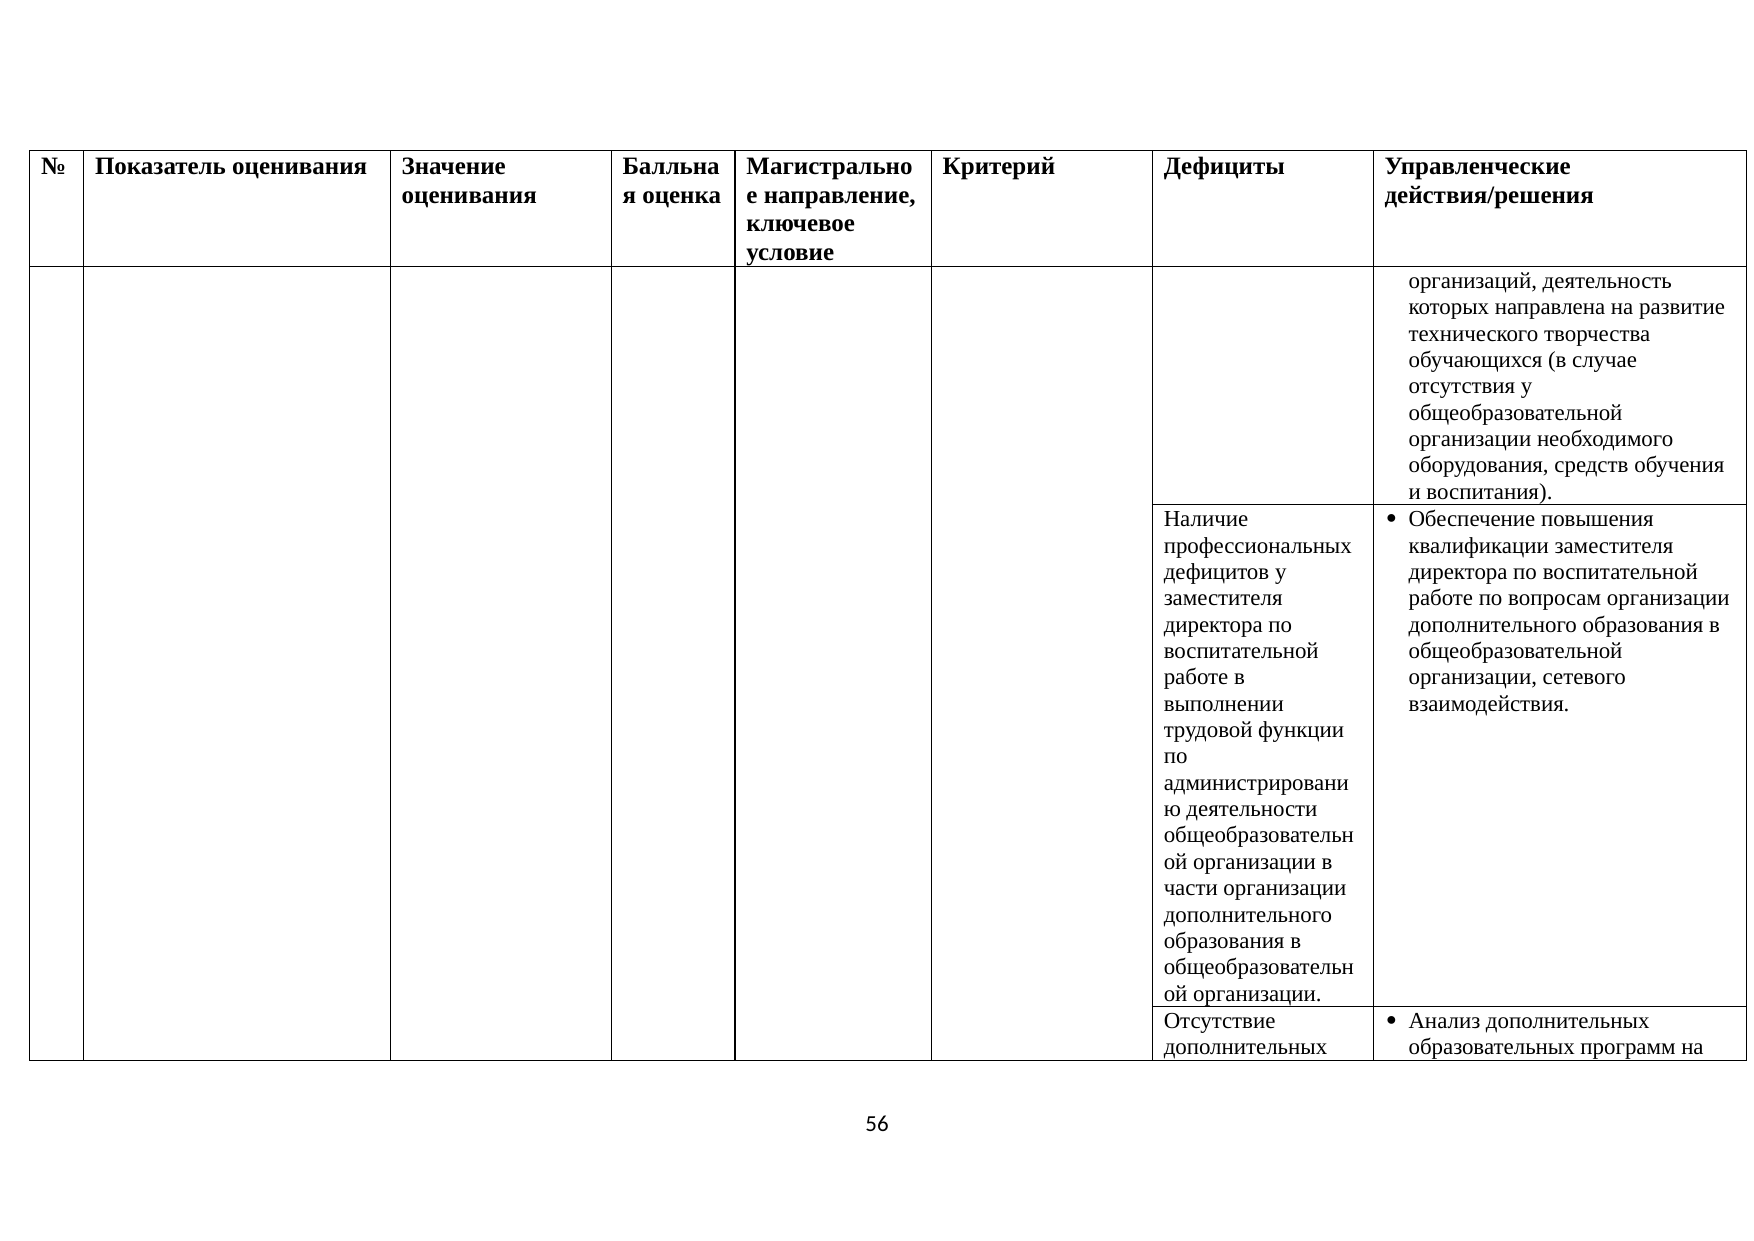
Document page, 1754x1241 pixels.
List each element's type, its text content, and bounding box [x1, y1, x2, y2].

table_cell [1374, 1007, 1746, 1060]
table_header Дефициты [1153, 151, 1373, 266]
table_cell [1374, 267, 1746, 504]
table_cell Наличие профессиональных дефицитов у заместителя директора по воспитательной работе в выполнении трудовой функции по администрированию деятельности общеобразовательной организации в части организации дополнительного образования в общеобразовательной организации. [1153, 505, 1373, 1006]
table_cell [1153, 267, 1373, 504]
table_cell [1153, 1007, 1373, 1060]
table_header Магистральное направление, ключевое условие [736, 151, 931, 266]
table_header Показатель оценивания [84, 151, 390, 266]
table_header № [30, 151, 83, 266]
table_header Критерий [932, 151, 1152, 266]
table_header Балльная оценка [612, 151, 734, 266]
table_header Значение оценивания [391, 151, 611, 266]
table_cell Обеспечение повышения квалификации заместителя директора по воспитательной работе по вопросам организации дополнительного образования в общеобразовательной организации, сетевого взаимодействия. [1374, 505, 1746, 1006]
table_header Управленческие действия/решения [1374, 151, 1746, 266]
